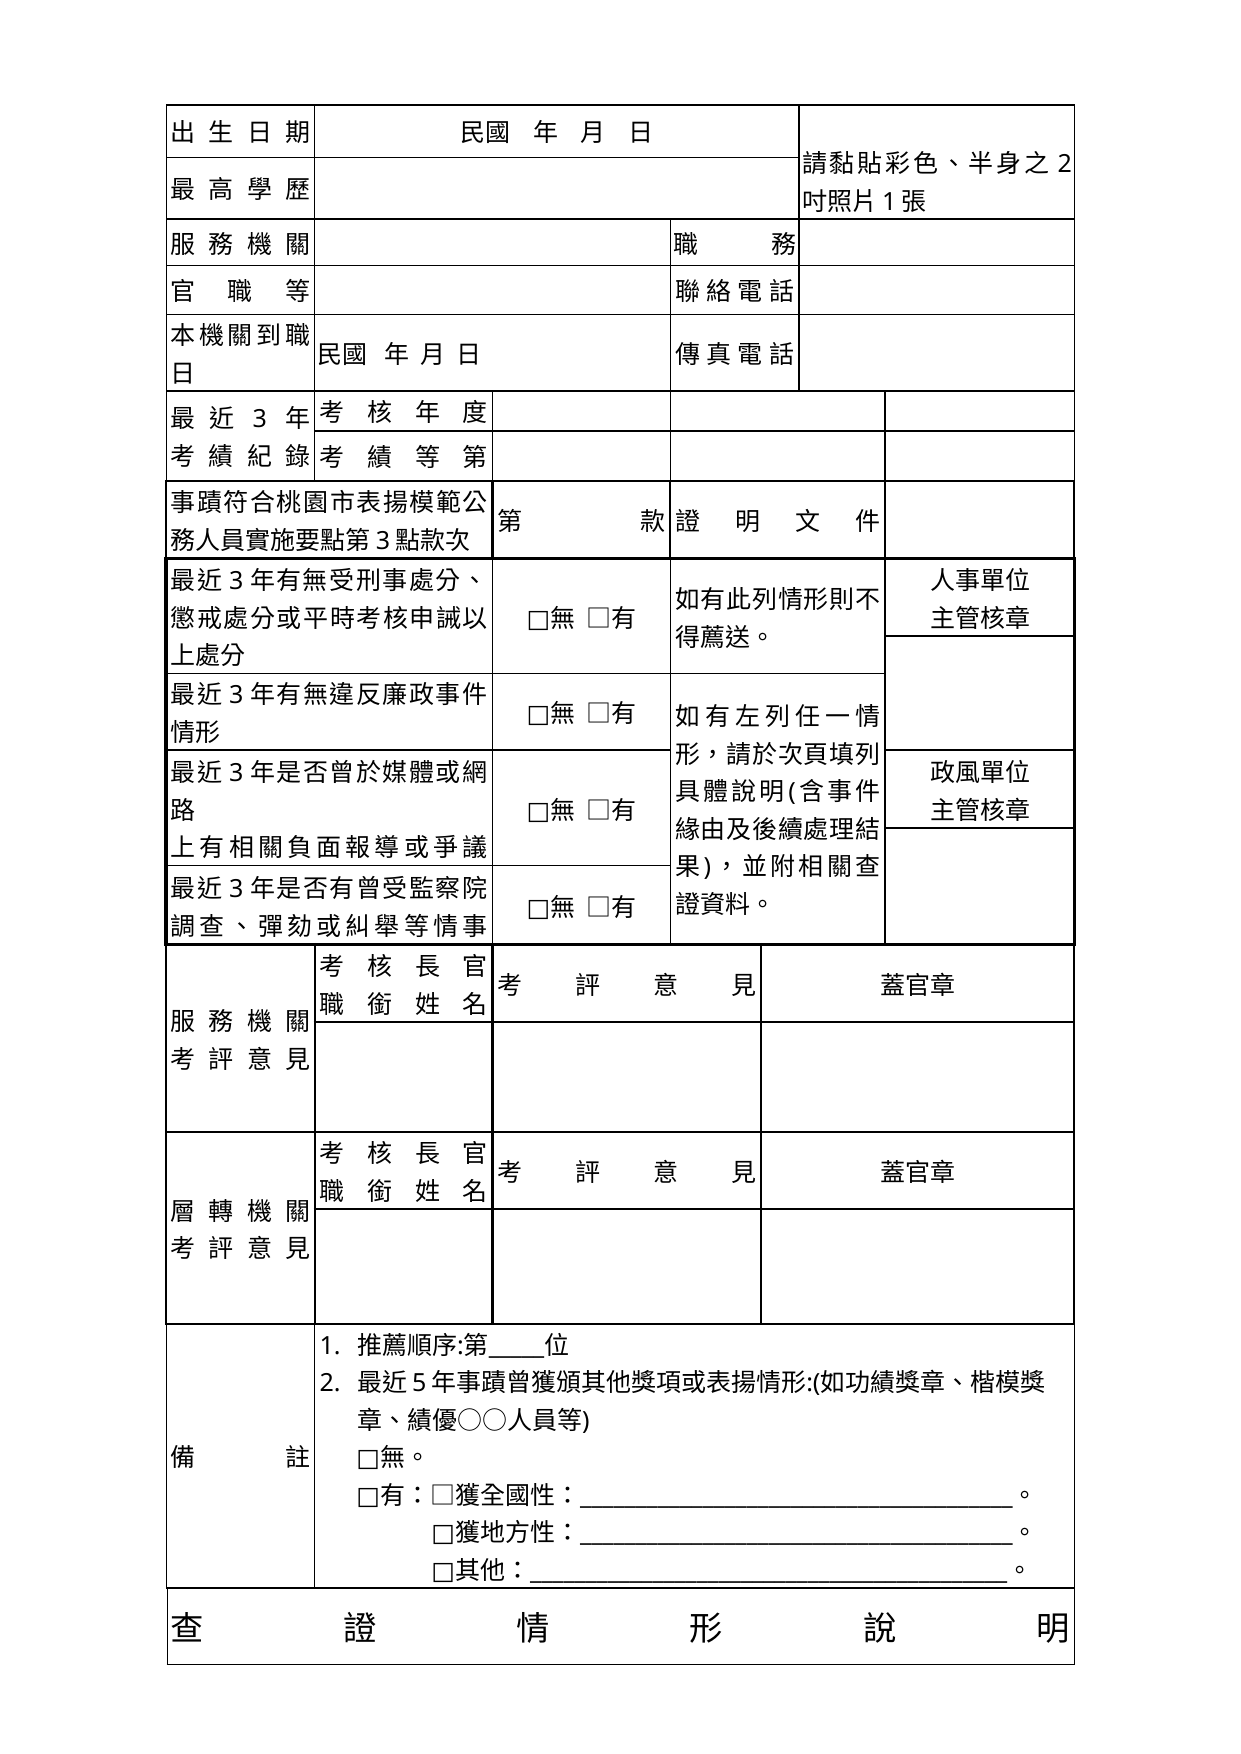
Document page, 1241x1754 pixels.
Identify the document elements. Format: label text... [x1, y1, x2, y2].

table_cell [316, 1023, 491, 1131]
table_cell 最近3年有無違反廉政事件情形 [168, 674, 492, 749]
table_cell 官職等 [167, 266, 314, 313]
table_cell [493, 432, 670, 480]
table_cell 層轉機關 考評意見 [167, 1133, 314, 1323]
table_cell 最高學歷 [167, 158, 314, 218]
table_cell 民國 年 月 日 [315, 106, 798, 156]
table_cell 第 款 [494, 482, 669, 557]
table_cell 最近3年 考績紀錄 [167, 392, 314, 480]
table_cell [671, 392, 884, 430]
table_cell 考核長官 職銜姓名 [316, 946, 491, 1021]
table_cell 民國 年 月 日 [315, 315, 670, 390]
table_cell [886, 392, 1074, 430]
table_cell [886, 829, 1073, 943]
table_cell 考核年度 [315, 392, 492, 430]
table_cell 蓋官章 [762, 1133, 1073, 1208]
table_cell 蓋官章 [762, 946, 1073, 1021]
table_cell 本機關到職日 [167, 315, 314, 390]
table_cell [762, 1023, 1073, 1131]
table_cell [800, 220, 1074, 265]
table_cell 人事單位 主管核章 [886, 560, 1073, 635]
table_cell [800, 266, 1074, 313]
table_cell 如有左列任一情形，請於次頁填列具體說明(含事件緣由及後續處理結果)，並附相關查證資料。 [671, 674, 884, 943]
table_cell [886, 432, 1074, 480]
table_cell 如有此列情形則不得薦送。 [671, 560, 884, 673]
table_cell 最近3年是否有曾受監察院調查、彈劾或糾舉等情事 [168, 866, 492, 943]
table_cell [493, 392, 670, 430]
table_cell [494, 1210, 760, 1323]
table_cell 最近3年是否曾於媒體或網路 上有相關負面報導或爭議 [168, 751, 492, 865]
table_cell 考評意見 [494, 946, 760, 1021]
table_cell □無 □有 [493, 751, 670, 865]
table_cell □無 □有 [493, 866, 670, 943]
table_cell 最近3年有無受刑事處分、懲戒處分或平時考核申誡以上處分 [168, 560, 492, 673]
table_cell 聯絡電話 [671, 266, 798, 313]
table_cell [494, 1023, 760, 1131]
table_cell [315, 220, 670, 265]
table_cell □無 □有 [493, 560, 670, 673]
table_cell 推薦順序:第_____位 最近5年事蹟曾獲頒其他獎項或表揚情形:(如功績獎章、楷模獎章、績優○○人員等) □無。 □有：□獲全國性：_______________________________________。 □獲地方性：_______________________________________。 □其他：___________________________________________。 [315, 1325, 1074, 1587]
table_cell [886, 637, 1073, 749]
table_cell 出生日期 [167, 106, 314, 156]
table_cell [762, 1210, 1073, 1323]
table_cell 備註 [167, 1325, 314, 1587]
table_cell [315, 158, 798, 218]
table_cell 服務機關 考評意見 [167, 946, 314, 1131]
table_cell [886, 482, 1073, 557]
table_cell 考核長官 職銜姓名 [316, 1133, 491, 1208]
table_cell 證明文件 [671, 482, 884, 557]
table_cell [800, 315, 1074, 390]
table_cell 考績等第 [315, 432, 492, 480]
table_cell 考評意見 [494, 1133, 760, 1208]
table_cell [671, 432, 884, 480]
table_cell 傳真電話 [671, 315, 798, 390]
table_cell 職務 [671, 220, 798, 265]
table_cell 服務機關 [167, 220, 314, 265]
table_cell 事蹟符合桃園市表揚模範公務人員實施要點第3點款次 [167, 482, 491, 557]
table_cell [315, 266, 670, 313]
table_cell 查證情形說明 [168, 1589, 1074, 1664]
table_cell [316, 1210, 491, 1323]
table_cell □無 □有 [493, 674, 670, 749]
table_cell 政風單位 主管核章 [886, 751, 1073, 827]
